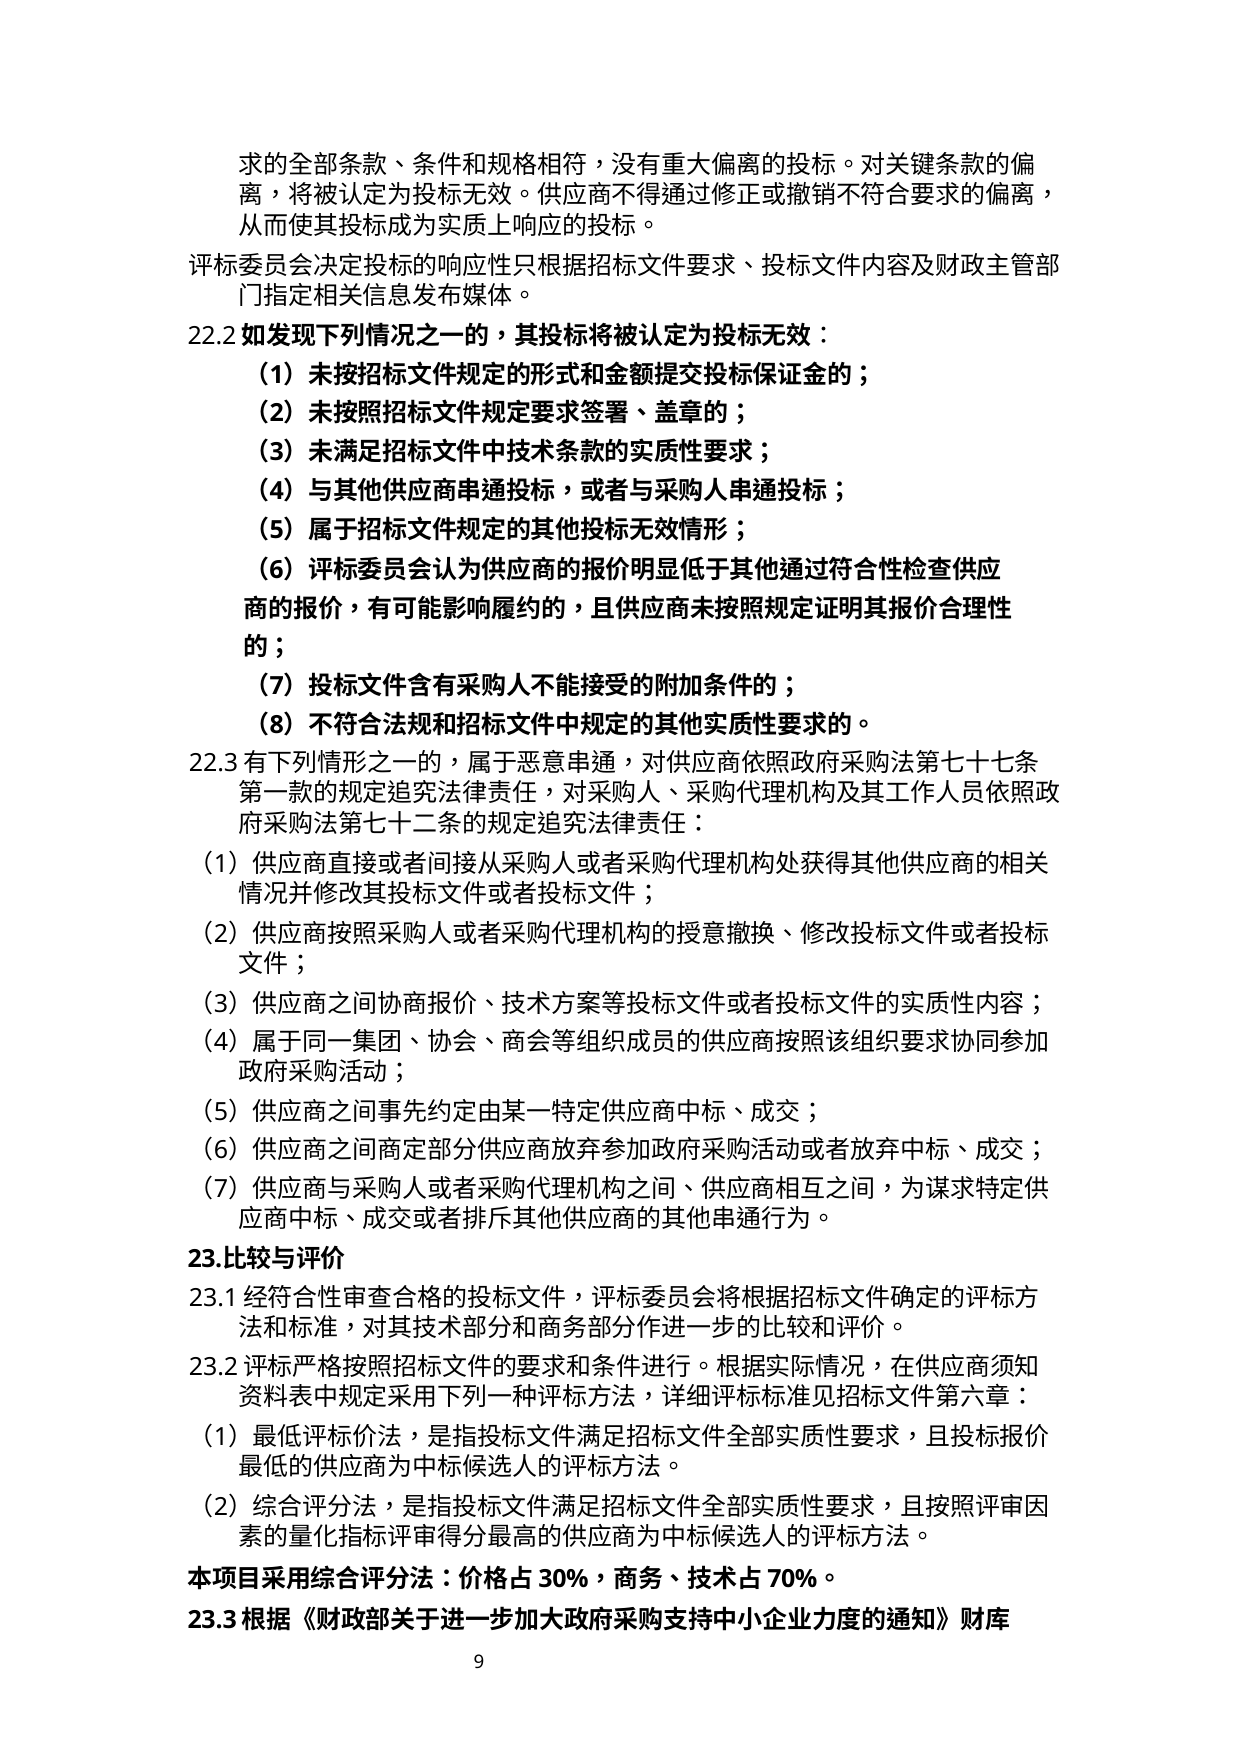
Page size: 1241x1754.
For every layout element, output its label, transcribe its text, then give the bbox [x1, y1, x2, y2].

text （6）评标委员会认为供应商的报价明显低于其他通过符合性检查供应商的报价，有可能影响履约的，且供应商未按照规定证明其报价合理性的； [243, 552, 1019, 662]
text （4）属于同一集团、协会、商会等组织成员的供应商按照该组织要求协同参加政府采购活动； [189, 1026, 1061, 1088]
text （8）不符合法规和招标文件中规定的其他实质性要求的。 [244, 708, 1061, 739]
text （7）供应商与采购人或者采购代理机构之间、供应商相互之间，为谋求特定供应商中标、成交或者排斥其他供应商的其他串通行为。 [189, 1173, 1061, 1235]
text （1）最低评标价法，是指投标文件满足招标文件全部实质性要求，且投标报价最低的供应商为中标候选人的评标方法。 [189, 1421, 1061, 1483]
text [189, 149, 1061, 242]
text （1）未按招标文件规定的形式和金额提交投标保证金的； [244, 358, 1061, 389]
text （2）未按照招标文件规定要求签署、盖章的； [244, 397, 1061, 428]
text （7）投标文件含有采购人不能接受的附加条件的； [244, 670, 1061, 701]
text 23.3根据《财政部关于进一步加大政府采购支持中小企业力度的通知》财库 [187, 1604, 1061, 1635]
text （3）未满足招标文件中技术条款的实质性要求； [244, 436, 1061, 467]
text 22.2如发现下列情况之一的，其投标将被认定为投标无效： [187, 320, 1061, 351]
text （6）供应商之间商定部分供应商放弃参加政府采购活动或者放弃中标、成交； [189, 1134, 1061, 1165]
text （3）供应商之间协商报价、技术方案等投标文件或者投标文件的实质性内容； [189, 987, 1061, 1018]
text （2）供应商按照采购人或者采购代理机构的授意撤换、修改投标文件或者投标文件； [189, 918, 1061, 979]
text （2）综合评分法，是指投标文件满足招标文件全部实质性要求，且按照评审因素的量化指标评审得分最高的供应商为中标候选人的评标方法。 [189, 1490, 1061, 1552]
text （5）供应商之间事先约定由某一特定供应商中标、成交； [189, 1096, 1061, 1127]
text （5）属于招标文件规定的其他投标无效情形； [244, 513, 1061, 544]
text 23.比较与评价 [187, 1243, 1061, 1274]
text （4）与其他供应商串通投标，或者与采购人串通投标； [244, 474, 1061, 506]
text （1）供应商直接或者间接从采购人或者采购代理机构处获得其他供应商的相关情况并修改其投标文件或者投标文件； [189, 848, 1061, 910]
text 评标委员会决定投标的响应性只根据招标文件要求、投标文件内容及财政主管部门指定相关信息发布媒体。 [189, 250, 1061, 312]
text 23.1经符合性审查合格的投标文件，评标委员会将根据招标文件确定的评标方法和标准，对其技术部分和商务部分作进一步的比较和评价。 [189, 1281, 1061, 1343]
text 本项目采用综合评分法：价格占30%，商务、技术占70%。 [187, 1563, 1061, 1593]
text 22.3有下列情形之一的，属于恶意串通，对供应商依照政府采购法第七十七条第一款的规定追究法律责任，对采购人、采购代理机构及其工作人员依照政府采购法第七十二条的规定追究法律责任： [189, 747, 1061, 840]
text 23.2评标严格按照招标文件的要求和条件进行。根据实际情况，在供应商须知资料表中规定采用下列一种评标方法，详细评标标准见招标文件第六章： [189, 1351, 1061, 1413]
